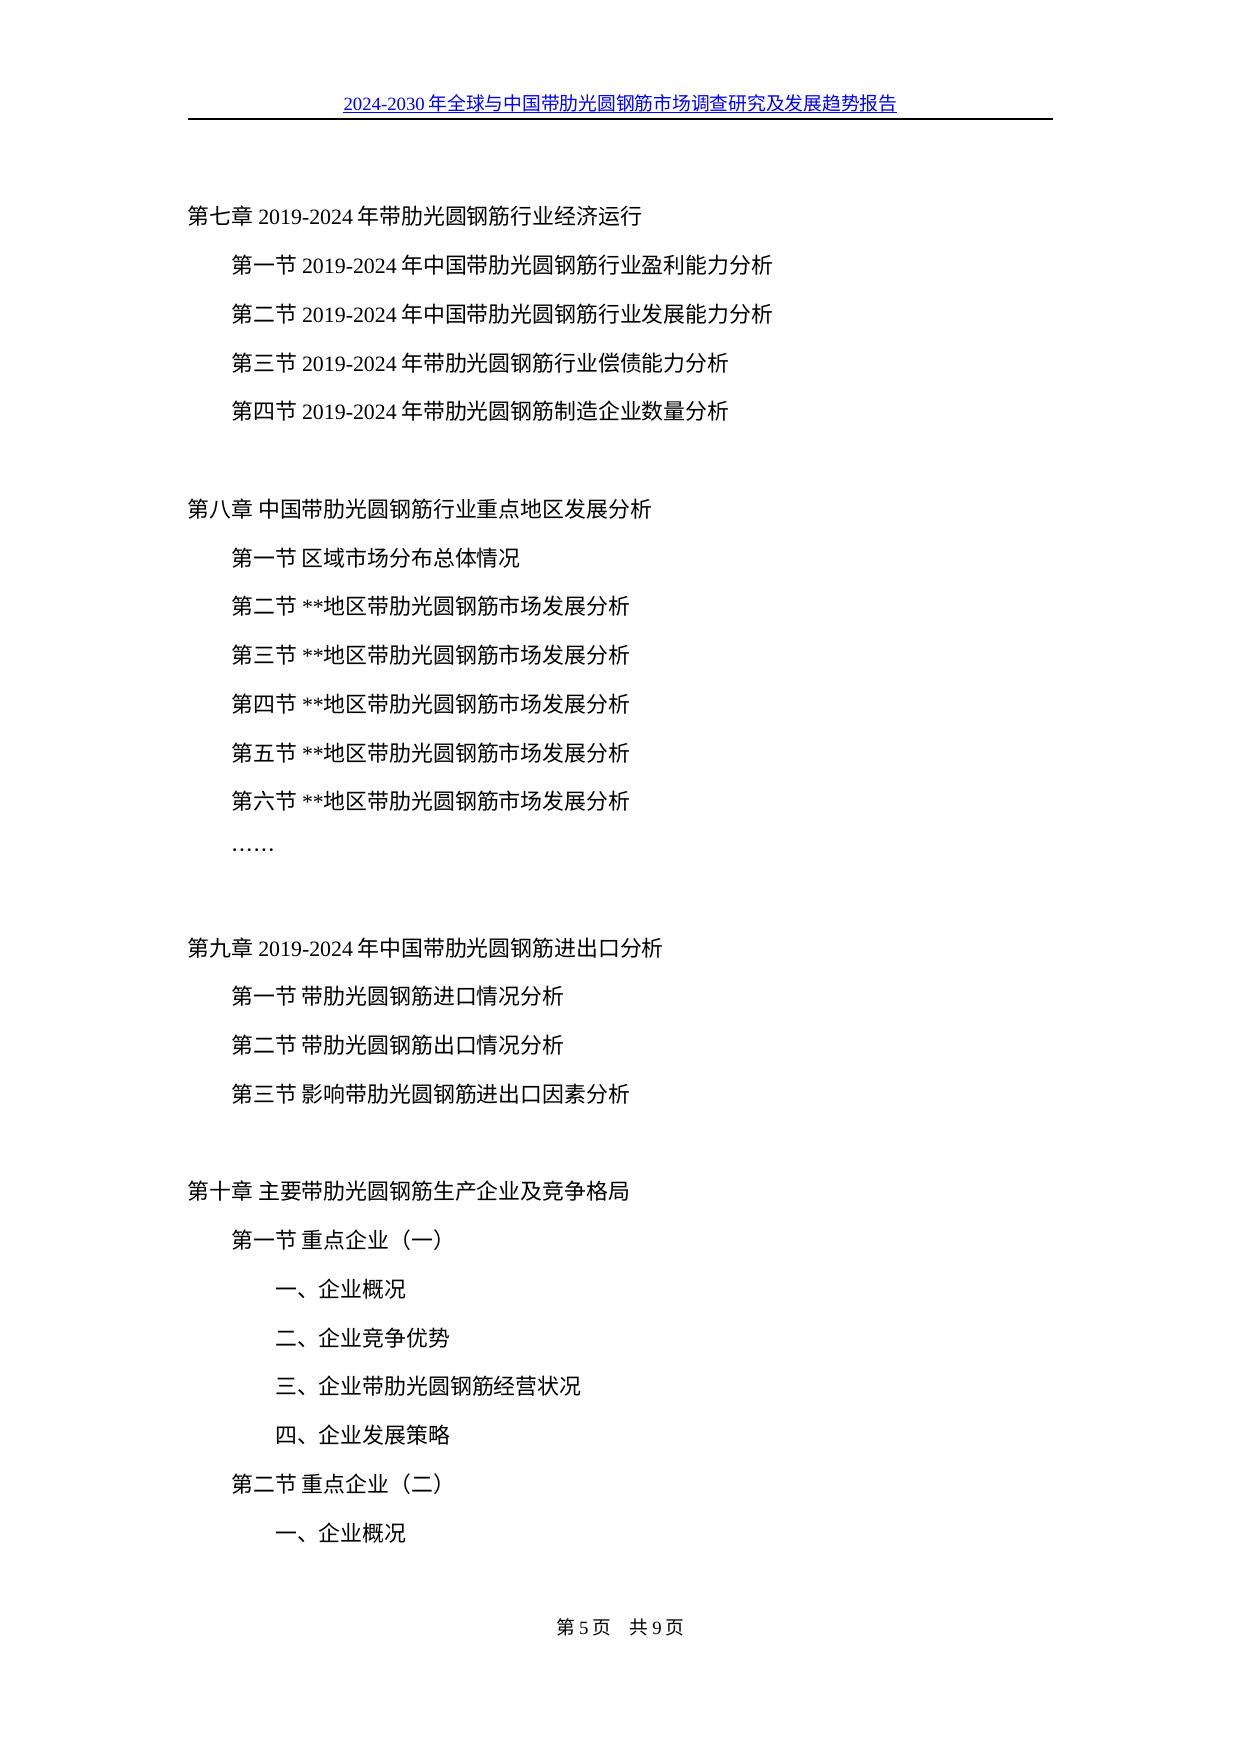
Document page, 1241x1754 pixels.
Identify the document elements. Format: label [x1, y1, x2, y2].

text [187, 150, 1053, 1548]
